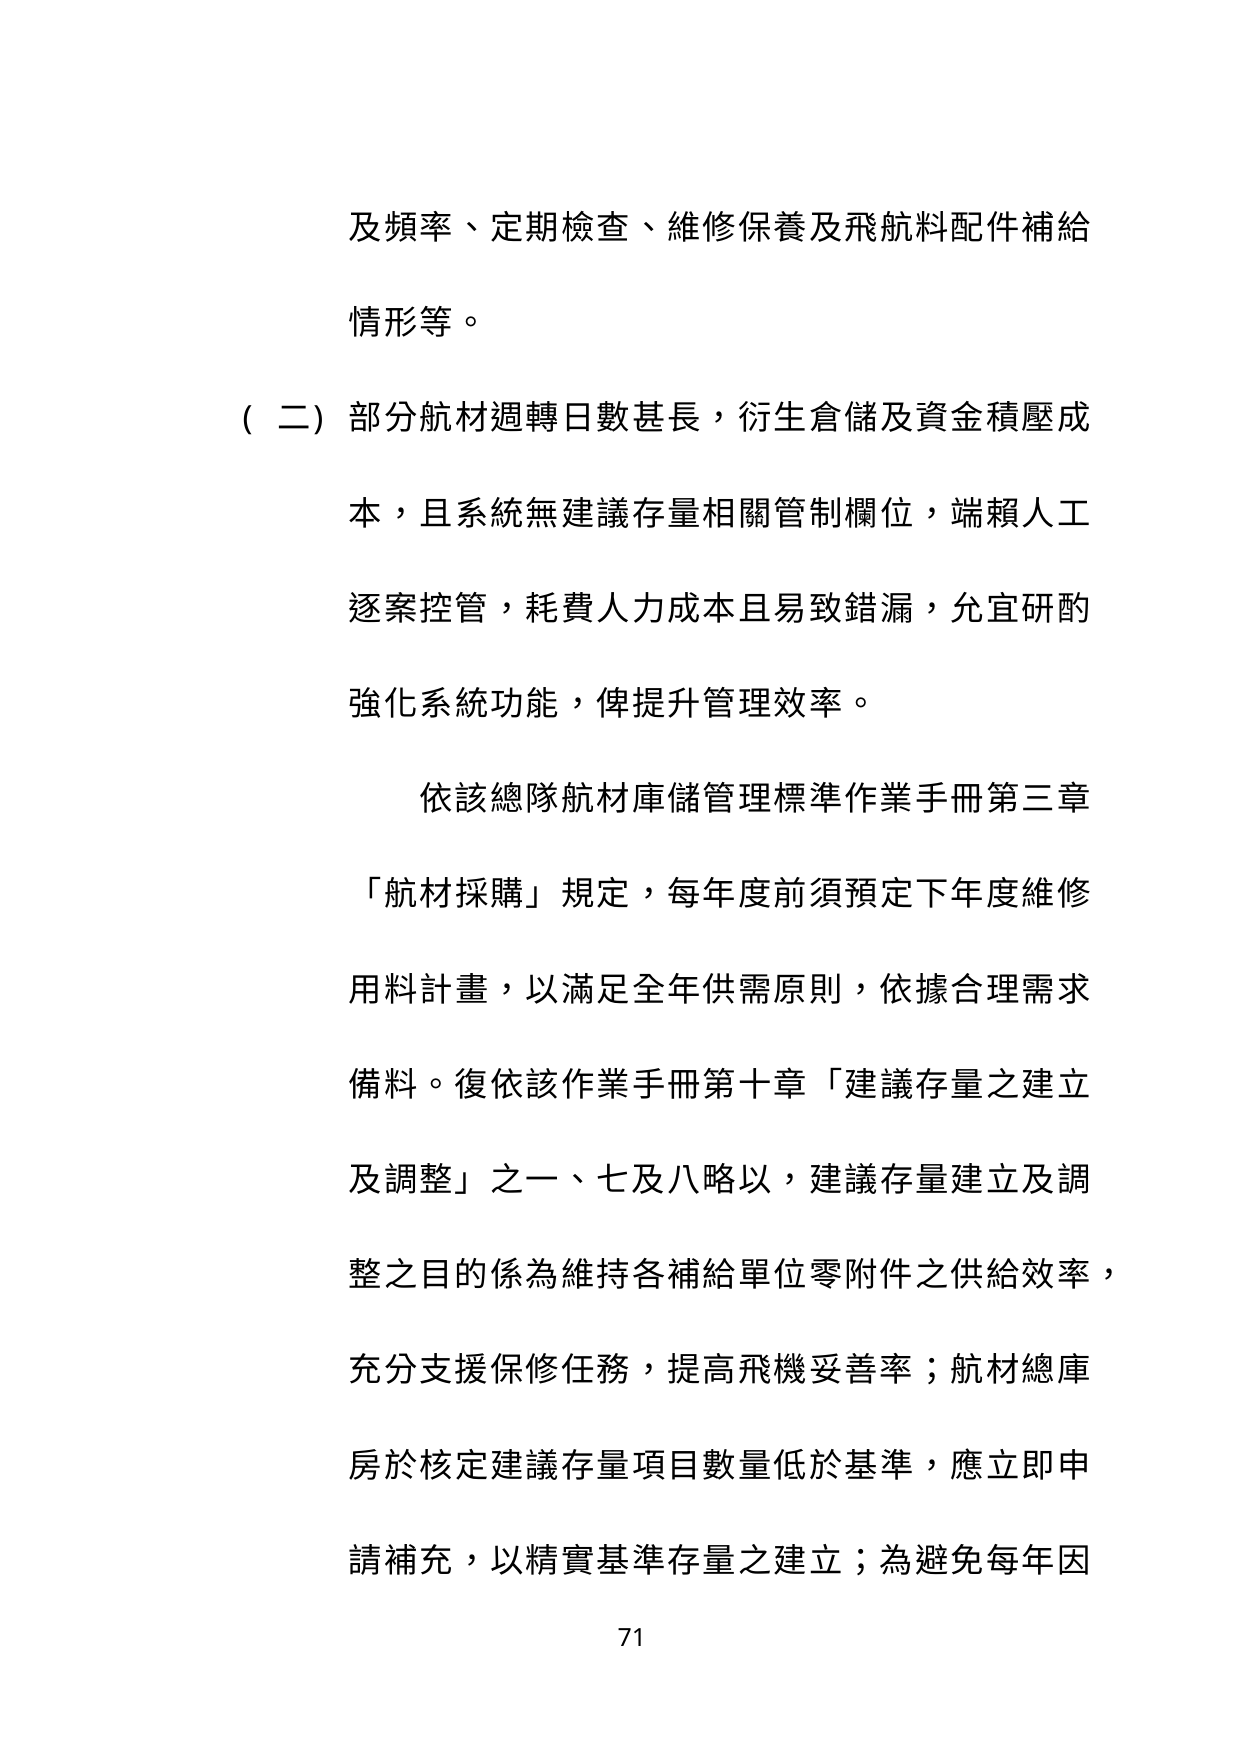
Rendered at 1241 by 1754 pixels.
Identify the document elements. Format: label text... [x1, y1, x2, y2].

subtitle 部分航材週轉日數甚長，衍生倉儲及資金積壓成本，且系統無建議存量相關管制欄位，端賴人工逐案控管，耗費人力成本且易致錯漏，允宜研酌強化系統功能，俾提升管理效率。 [242, 368, 1092, 748]
